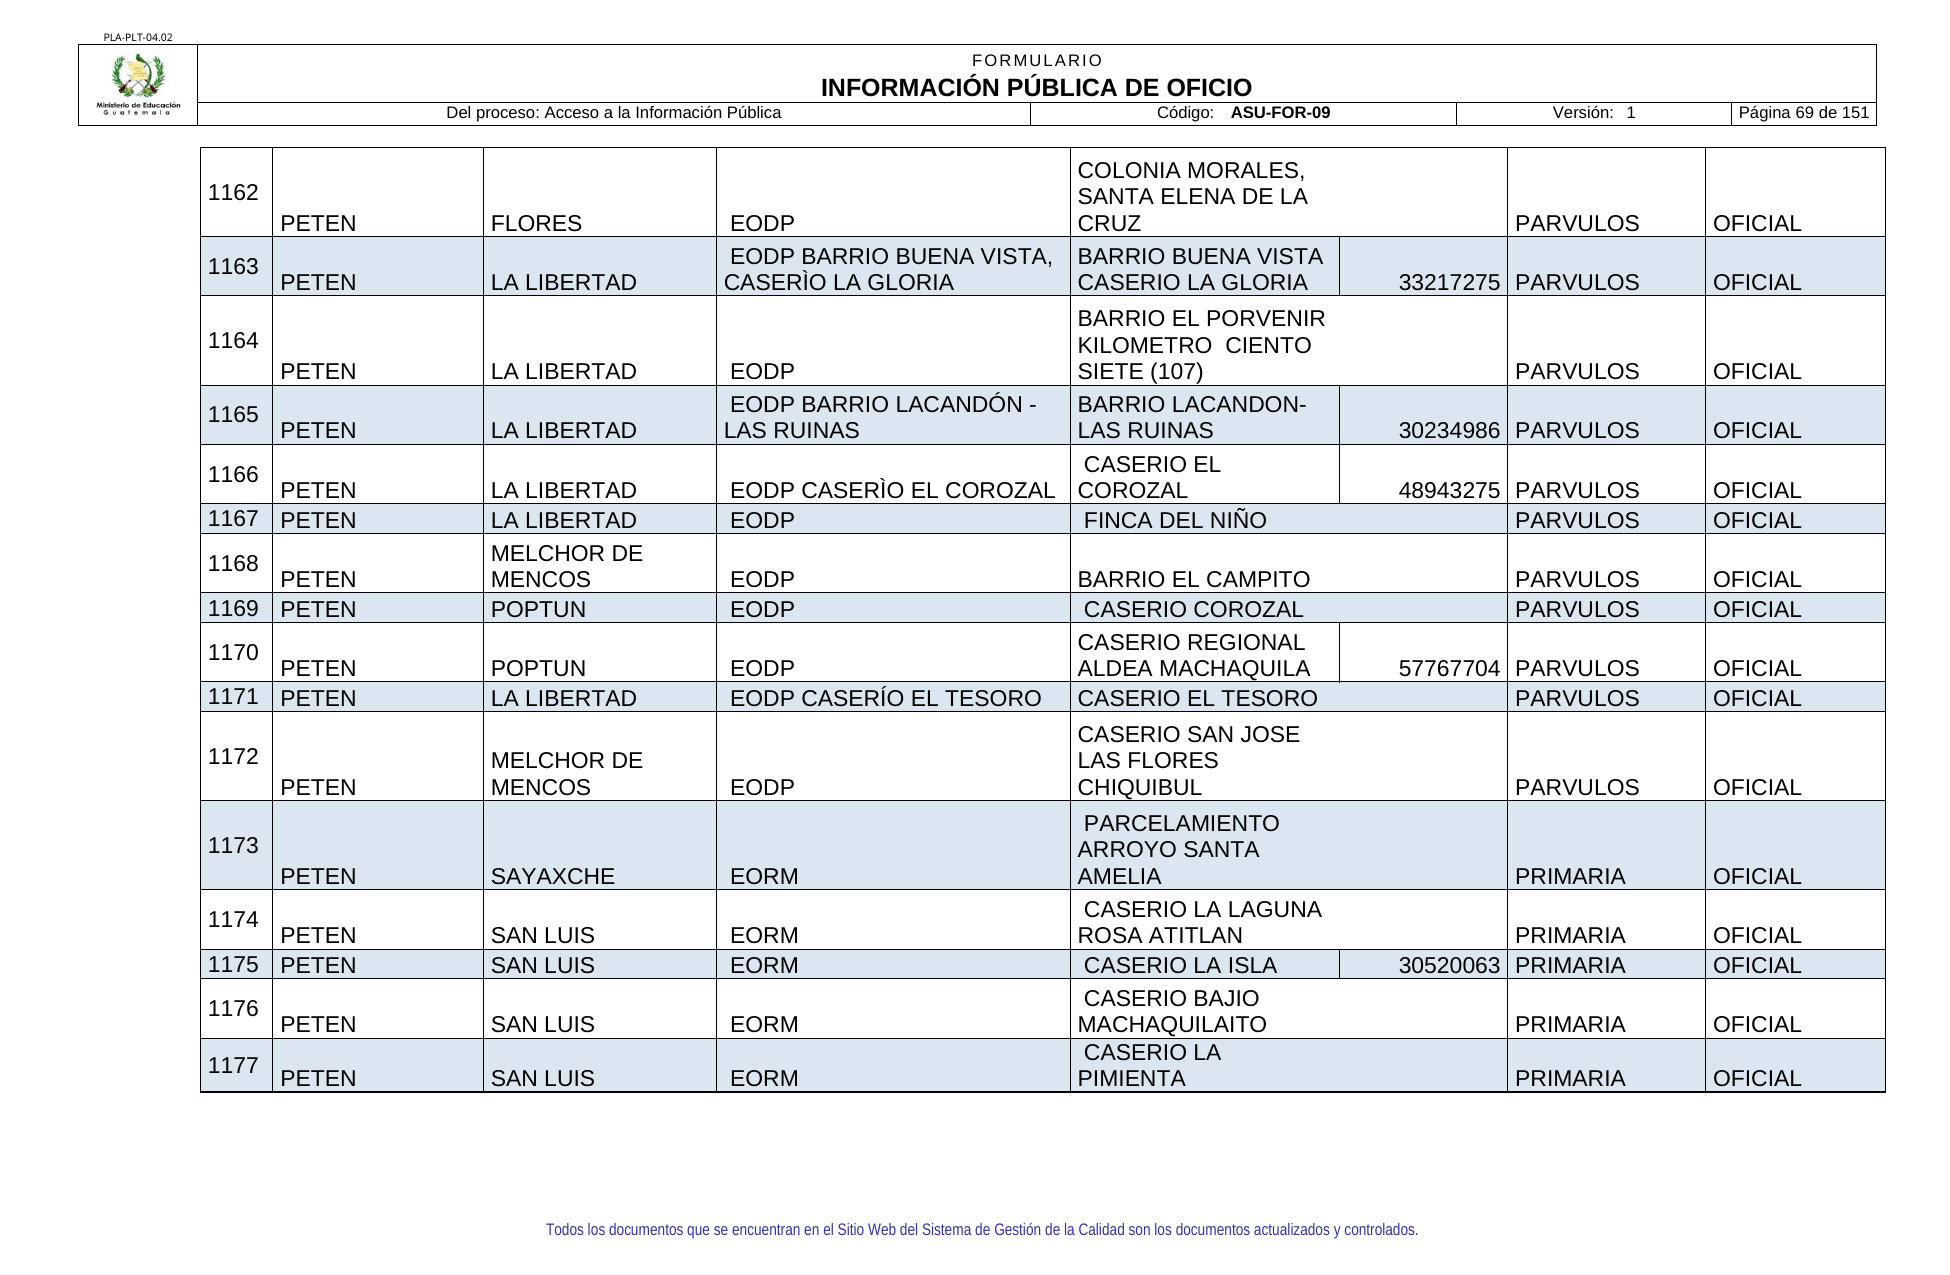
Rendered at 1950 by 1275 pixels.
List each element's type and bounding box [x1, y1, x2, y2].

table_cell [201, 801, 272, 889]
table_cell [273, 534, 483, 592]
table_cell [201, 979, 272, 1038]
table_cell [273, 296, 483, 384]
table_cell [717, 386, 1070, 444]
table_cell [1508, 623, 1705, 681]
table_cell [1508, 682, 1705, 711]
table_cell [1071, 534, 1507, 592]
picture [95, 51, 181, 117]
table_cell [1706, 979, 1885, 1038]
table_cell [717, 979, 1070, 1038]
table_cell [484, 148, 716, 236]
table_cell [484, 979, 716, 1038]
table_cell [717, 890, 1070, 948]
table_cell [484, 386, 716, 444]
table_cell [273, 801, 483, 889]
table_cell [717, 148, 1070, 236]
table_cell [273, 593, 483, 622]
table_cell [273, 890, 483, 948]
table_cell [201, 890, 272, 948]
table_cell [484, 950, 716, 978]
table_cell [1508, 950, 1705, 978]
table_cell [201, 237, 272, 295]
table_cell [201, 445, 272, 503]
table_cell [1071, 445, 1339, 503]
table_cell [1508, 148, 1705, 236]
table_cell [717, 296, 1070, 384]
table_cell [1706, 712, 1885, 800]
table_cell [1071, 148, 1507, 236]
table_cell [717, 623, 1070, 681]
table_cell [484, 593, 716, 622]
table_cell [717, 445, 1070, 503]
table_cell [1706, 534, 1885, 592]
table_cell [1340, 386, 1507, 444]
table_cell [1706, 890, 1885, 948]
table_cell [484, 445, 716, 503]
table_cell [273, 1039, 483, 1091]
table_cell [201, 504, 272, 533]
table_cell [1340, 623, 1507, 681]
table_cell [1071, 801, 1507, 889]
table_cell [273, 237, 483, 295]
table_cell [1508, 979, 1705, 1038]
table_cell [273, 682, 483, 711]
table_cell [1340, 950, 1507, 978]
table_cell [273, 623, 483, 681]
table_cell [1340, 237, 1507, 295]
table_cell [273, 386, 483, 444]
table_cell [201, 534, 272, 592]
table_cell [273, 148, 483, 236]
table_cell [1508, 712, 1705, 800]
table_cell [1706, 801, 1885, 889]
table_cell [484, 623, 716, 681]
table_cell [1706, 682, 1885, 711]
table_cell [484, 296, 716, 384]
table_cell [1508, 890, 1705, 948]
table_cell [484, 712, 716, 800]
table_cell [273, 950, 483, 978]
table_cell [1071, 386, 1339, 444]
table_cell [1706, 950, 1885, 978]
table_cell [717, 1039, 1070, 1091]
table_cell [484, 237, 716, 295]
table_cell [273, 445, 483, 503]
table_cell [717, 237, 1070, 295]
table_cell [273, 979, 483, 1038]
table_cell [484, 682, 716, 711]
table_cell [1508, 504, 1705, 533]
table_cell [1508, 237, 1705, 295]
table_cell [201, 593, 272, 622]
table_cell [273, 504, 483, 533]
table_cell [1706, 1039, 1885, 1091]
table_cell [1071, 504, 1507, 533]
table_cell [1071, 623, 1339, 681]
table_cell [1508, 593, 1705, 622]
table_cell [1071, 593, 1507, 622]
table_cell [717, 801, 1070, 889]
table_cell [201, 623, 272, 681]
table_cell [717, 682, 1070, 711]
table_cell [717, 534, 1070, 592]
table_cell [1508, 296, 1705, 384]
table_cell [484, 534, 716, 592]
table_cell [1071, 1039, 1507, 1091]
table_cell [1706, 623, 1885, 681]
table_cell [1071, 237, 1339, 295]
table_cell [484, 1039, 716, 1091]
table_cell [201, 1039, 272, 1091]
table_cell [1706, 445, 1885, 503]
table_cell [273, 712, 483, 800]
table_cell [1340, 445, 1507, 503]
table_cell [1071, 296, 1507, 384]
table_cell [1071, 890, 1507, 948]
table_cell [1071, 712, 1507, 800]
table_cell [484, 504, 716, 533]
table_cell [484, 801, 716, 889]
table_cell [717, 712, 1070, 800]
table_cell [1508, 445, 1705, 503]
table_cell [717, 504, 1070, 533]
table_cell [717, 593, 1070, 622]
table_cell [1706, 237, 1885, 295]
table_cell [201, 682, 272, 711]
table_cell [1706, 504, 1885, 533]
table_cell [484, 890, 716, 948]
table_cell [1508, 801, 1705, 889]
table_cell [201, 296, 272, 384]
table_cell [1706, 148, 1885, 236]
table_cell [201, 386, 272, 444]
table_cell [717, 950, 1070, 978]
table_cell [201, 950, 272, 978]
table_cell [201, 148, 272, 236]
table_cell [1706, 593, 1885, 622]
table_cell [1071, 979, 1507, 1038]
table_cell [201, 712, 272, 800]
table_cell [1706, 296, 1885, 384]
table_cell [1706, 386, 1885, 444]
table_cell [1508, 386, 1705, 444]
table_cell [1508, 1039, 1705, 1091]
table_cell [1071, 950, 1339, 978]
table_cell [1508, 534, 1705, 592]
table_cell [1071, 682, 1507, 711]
